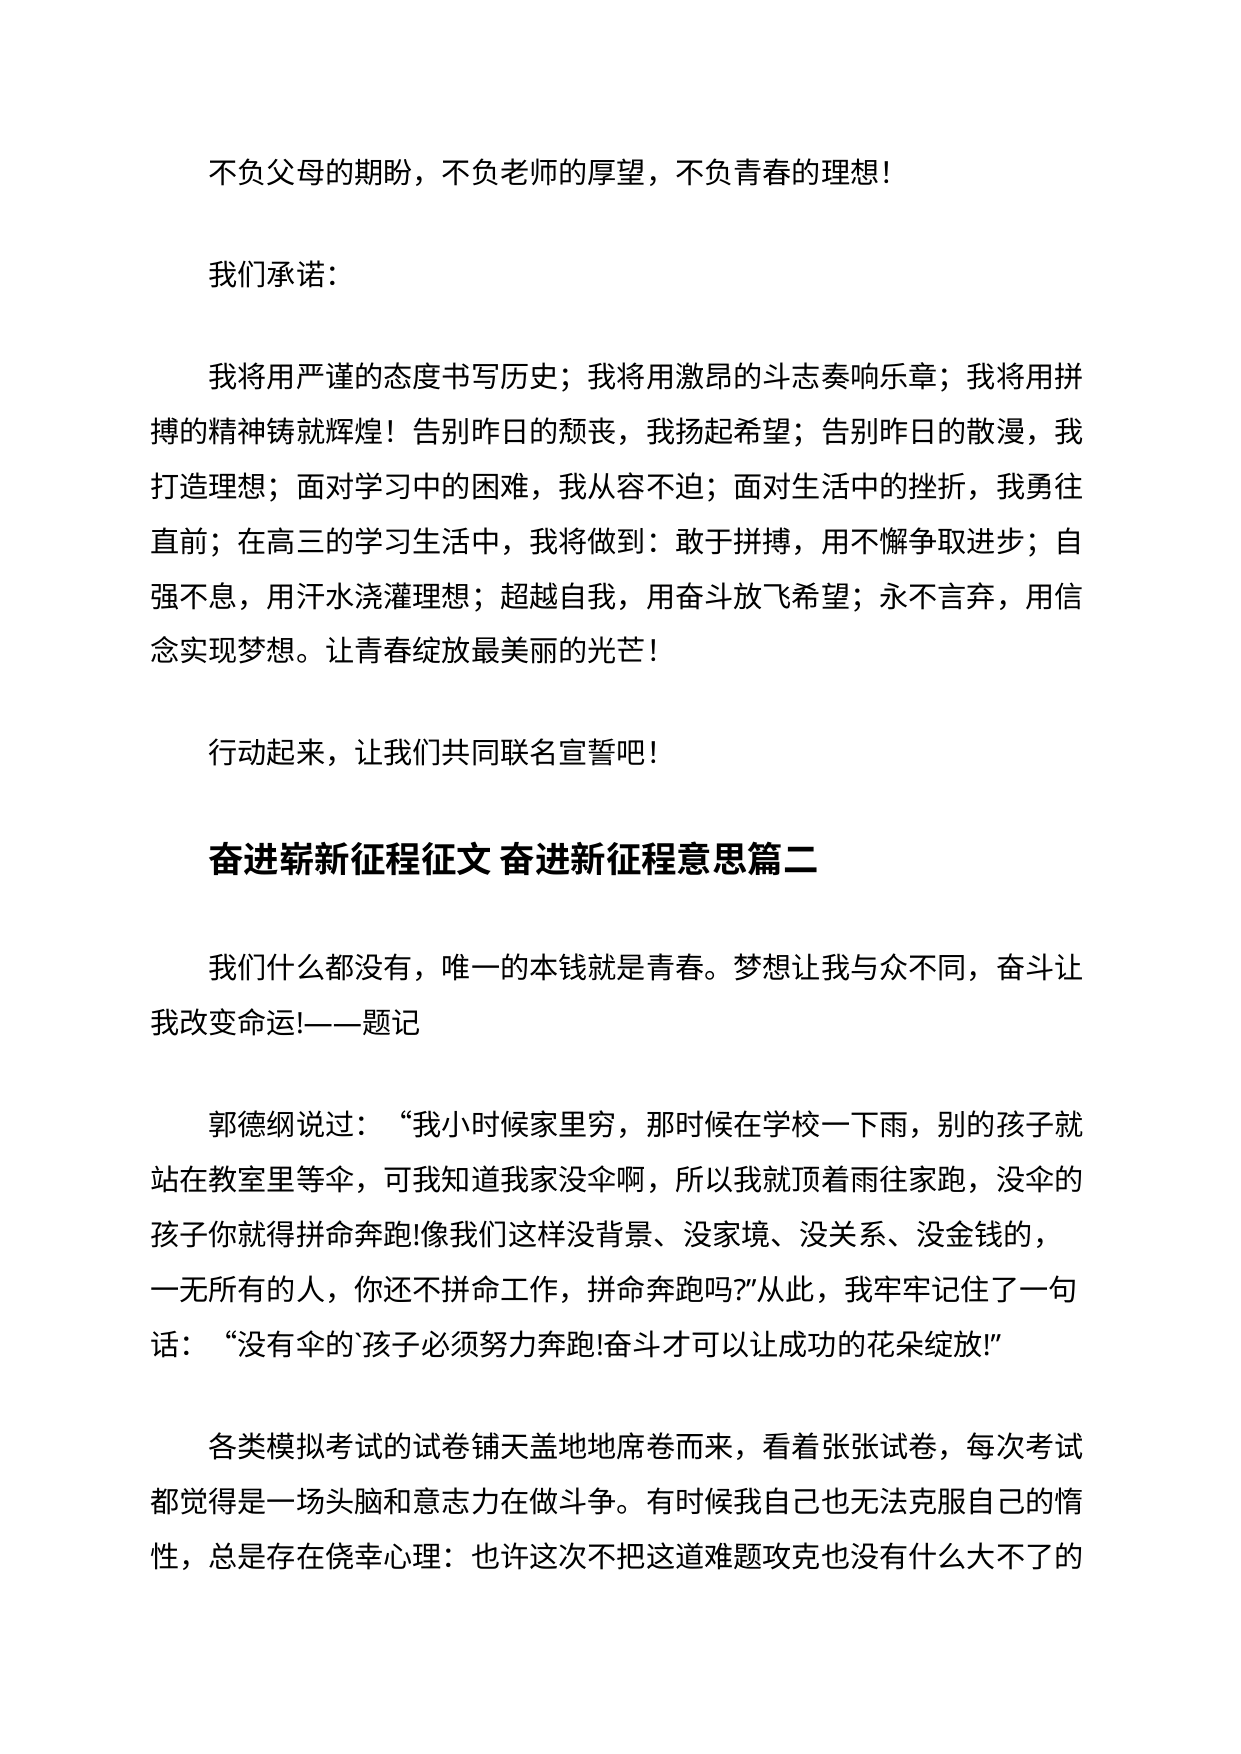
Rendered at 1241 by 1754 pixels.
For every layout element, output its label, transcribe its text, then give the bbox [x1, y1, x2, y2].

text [150, 1424, 1090, 1576]
text 我们承诺： [150, 252, 1090, 294]
text 奋进崭新征程征文 奋进新征程意思篇二 [150, 832, 1090, 883]
text 行动起来，让我们共同联名宣誓吧！ [150, 730, 1090, 772]
text 郭德纲说过：“我小时候家里穷，那时候在学校一下雨，别的孩子就站在教室里等伞，可我知道我家没伞啊，所以我就顶着雨往家跑，没伞的孩子你就得拼命奔跑!像我们这样没背景、没家境、没关系、没金钱的，一无所有的人，你还不拼命工作，拼命奔跑吗?”从此，我牢牢记住了一句话：“没有伞的`孩子必须努力奔跑!奋斗才可以让成功的花朵绽放!” [150, 1102, 1090, 1364]
text 我将用严谨的态度书写历史；我将用激昂的斗志奏响乐章；我将用拼搏的精神铸就辉煌！告别昨日的颓丧，我扬起希望；告别昨日的散漫，我打造理想；面对学习中的困难，我从容不迫；面对生活中的挫折，我勇往直前；在高三的学习生活中，我将做到：敢于拼搏，用不懈争取进步；自强不息，用汗水浇灌理想；超越自我，用奋斗放飞希望；永不言弃，用信念实现梦想。让青春绽放最美丽的光芒！ [150, 353, 1090, 670]
text 不负父母的期盼，不负老师的厚望，不负青春的理想！ [150, 150, 1090, 192]
text 我们什么都没有，唯一的本钱就是青春。梦想让我与众不同，奋斗让我改变命运!——题记 [150, 945, 1090, 1042]
